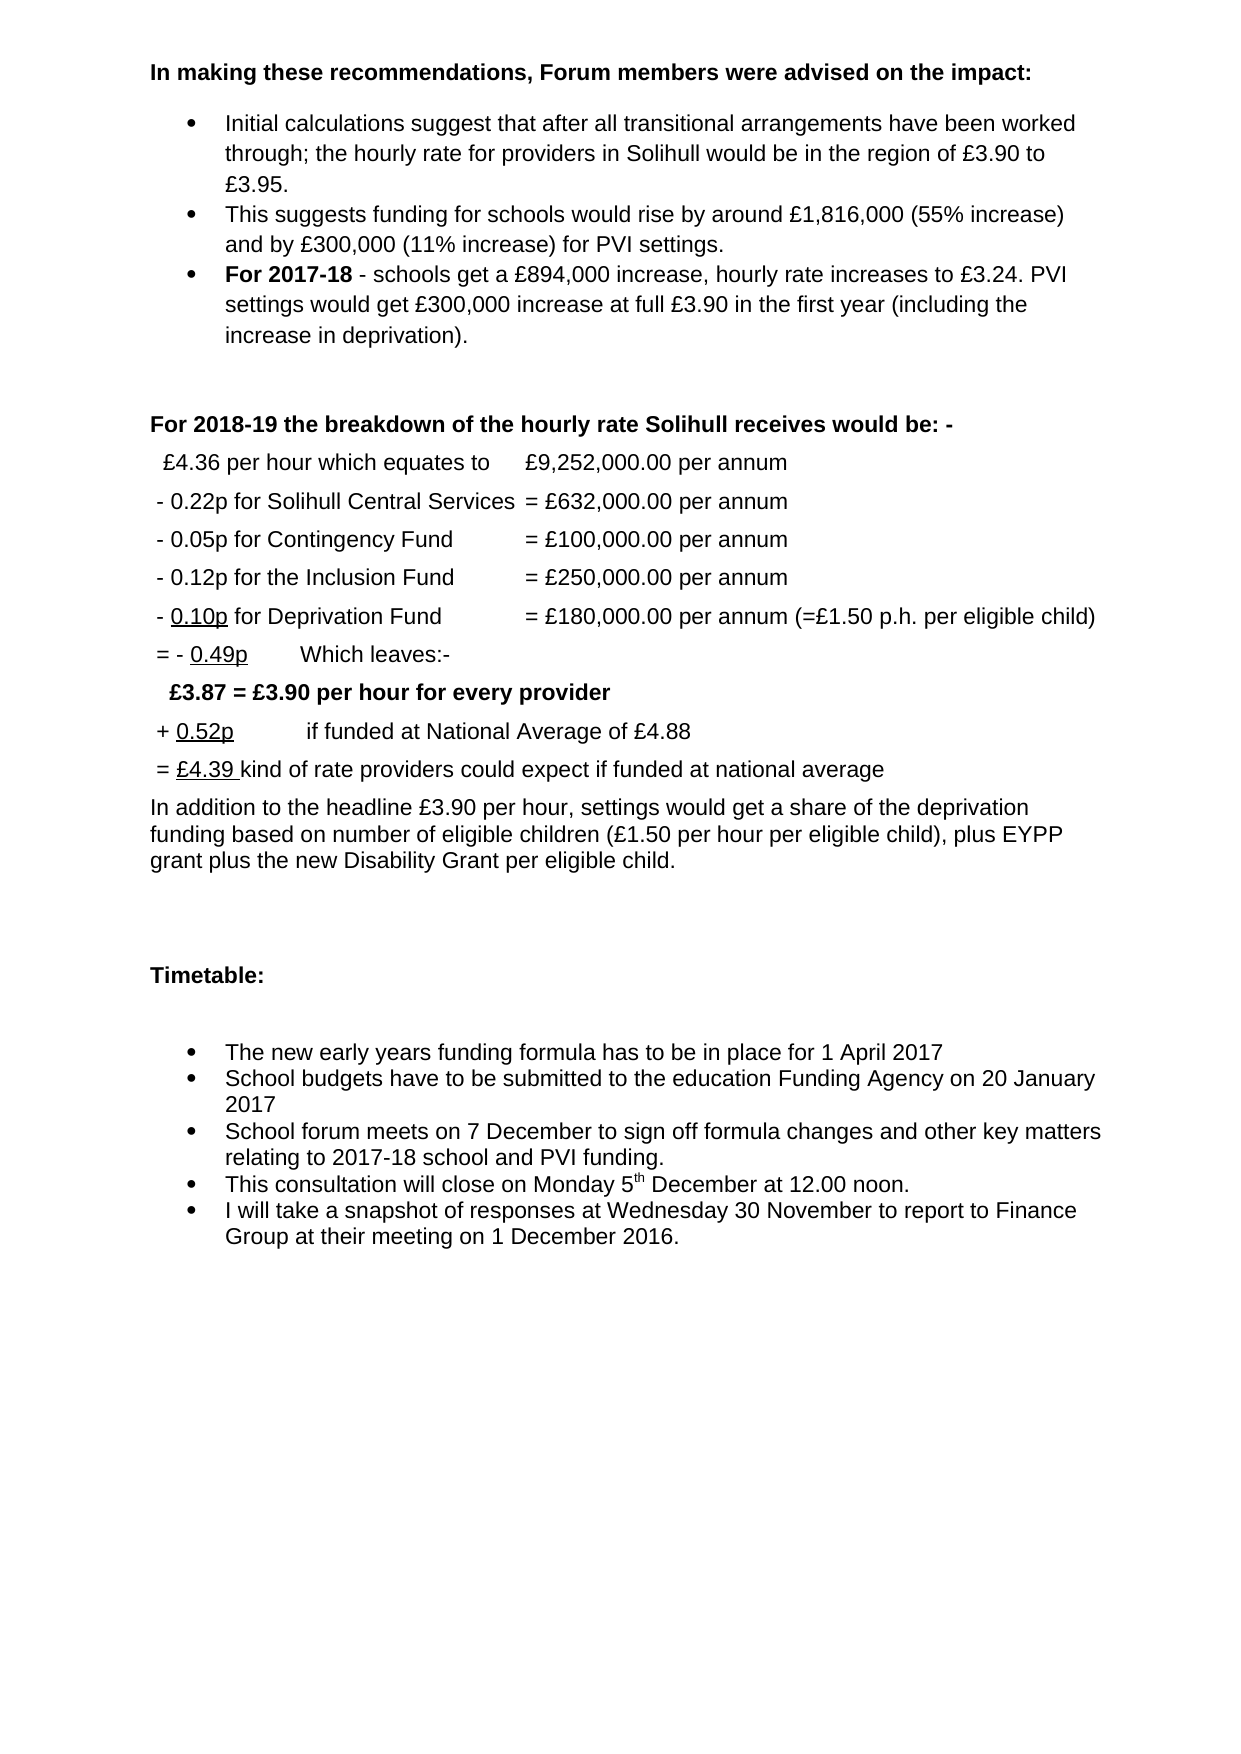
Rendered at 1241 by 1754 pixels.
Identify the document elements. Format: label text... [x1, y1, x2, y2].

text + 0.52p if funded at National Average of £4.88 [150, 718, 1107, 744]
text In addition to the headline £3.90 per hour, settings would get a share of the deprivation funding based on number of eligible children (£1.50 per hour per eligible child), plus EYPP grant plus the new Disability Grant per eligible child. [150, 794, 1107, 873]
text = - 0.49p Which leaves:- [150, 641, 1107, 667]
list The new early years funding formula has to be in place for 1 April 2017 [187, 1039, 1107, 1065]
list I will take a snapshot of responses at Wednesday 30 November to report to Finance Group at their meeting on 1 December 2016. [187, 1197, 1107, 1249]
text For 2018-19 the breakdown of the hourly rate Solihull receives would be: - [150, 411, 1107, 437]
text In making these recommendations, Forum members were advised on the impact: [150, 59, 1107, 86]
list School forum meets on 7 December to sign off formula changes and other key matters relating to 2017-18 school and PVI funding. [187, 1118, 1107, 1171]
list Initial calculations suggest that after all transitional arrangements have been worked through; the hourly rate for providers in Solihull would be in the region of £3.90 to £3.95. [187, 110, 1107, 197]
list For 2017-18 - schools get a £894,000 increase, hourly rate increases to £3.24. PVI settings would get £300,000 increase at full £3.90 in the first year (including the increase in deprivation). [187, 261, 1107, 348]
text £4.36 per hour which equates to £9,252,000.00 per annum [150, 449, 1107, 476]
text - 0.22p for Solihull Central Services = £632,000.00 per annum [150, 488, 1107, 514]
text - 0.12p for the Inclusion Fund = £250,000.00 per annum [150, 564, 1107, 591]
list This consultation will close on Monday 5th December at 12.00 noon. [187, 1171, 1107, 1197]
text - 0.05p for Contingency Fund = £100,000.00 per annum [150, 526, 1107, 552]
text £3.87 = £3.90 per hour for every provider [150, 679, 1107, 706]
list School budgets have to be submitted to the education Funding Agency on 20 January 2017 [187, 1065, 1107, 1118]
list This suggests funding for schools would rise by around £1,816,000 (55% increase) and by £300,000 (11% increase) for PVI settings. [187, 201, 1107, 257]
text = £4.39 kind of rate providers could expect if funded at national average [150, 756, 1107, 782]
text - 0.10p for Deprivation Fund = £180,000.00 per annum (=£1.50 p.h. per eligible child) [150, 603, 1107, 629]
text Timetable: [150, 962, 1107, 988]
